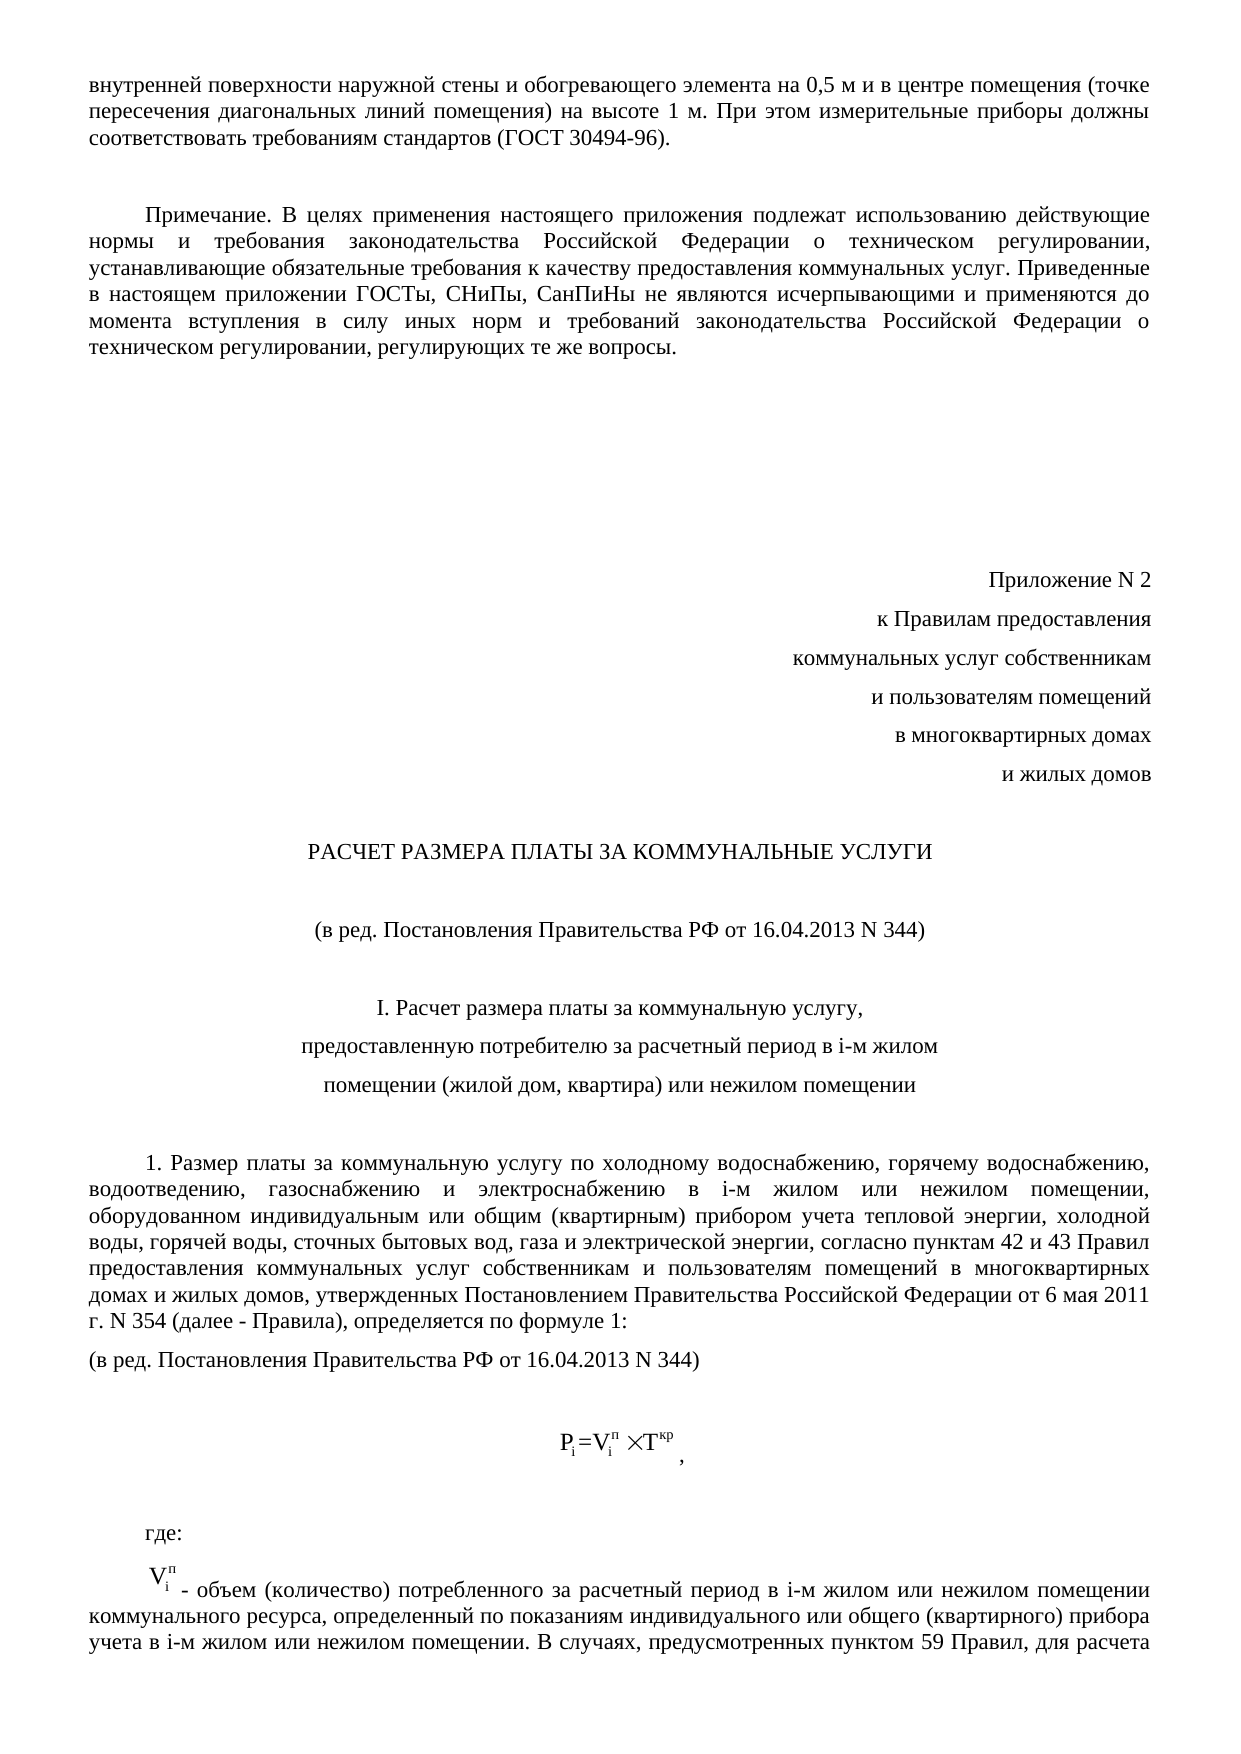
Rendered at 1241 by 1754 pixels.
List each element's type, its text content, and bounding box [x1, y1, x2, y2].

text где: [89, 1519, 1152, 1545]
text к Правилам предоставления [89, 605, 1152, 631]
text в многоквартирных домах [89, 722, 1152, 748]
text РАСЧЕТ РАЗМЕРА ПЛАТЫ ЗА КОММУНАЛЬНЫЕ УСЛУГИ [89, 838, 1152, 864]
text (в ред. Постановления Правительства РФ от 16.04.2013 N 344) [89, 1346, 1152, 1372]
text и пользователям помещений [89, 683, 1152, 709]
text Приложение N 2 [89, 566, 1152, 592]
text (в ред. Постановления Правительства РФ от 16.04.2013 N 344) [89, 916, 1152, 942]
text , [89, 1424, 1152, 1468]
text Примечание. В целях применения настоящего приложения подлежат использованию действующие нормы и требования законодательства Российской Федерации о техническом регулировании, устанавливающие обязательные требования к качеству предоставления коммунальных услуг. Приведенные в настоящем приложении ГОСТы, СНиПы, СанПиНы не являются исчерпывающими и применяются до момента вступления в силу иных норм и требований законодательства Российской Федерации о техническом регулировании, регулирующих те же вопросы. [89, 201, 1152, 359]
text коммунальных услуг собственникам [89, 644, 1152, 670]
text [89, 1558, 1152, 1655]
text 1. Размер платы за коммунальную услугу по холодному водоснабжению, горячему водоснабжению, водоотведению, газоснабжению и электроснабжению в i-м жилом или нежилом помещении, оборудованном индивидуальным или общим (квартирным) прибором учета тепловой энергии, холодной воды, горячей воды, сточных бытовых вод, газа и электрической энергии, согласно пунктам 42 и 43 Правил предоставления коммунальных услуг собственникам и пользователям помещений в многоквартирных домах и жилых домов, утвержденных Постановлением Правительства Российской Федерации от 6 мая 2011 г. N 354 (далее - Правила), определяется по формуле 1: [89, 1149, 1152, 1333]
text помещении (жилой дом, квартира) или нежилом помещении [89, 1071, 1152, 1098]
text и жилых домов [89, 760, 1152, 787]
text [89, 71, 1152, 150]
text предоставленную потребителю за расчетный период в i-м жилом [89, 1032, 1152, 1059]
text I. Расчет размера платы за коммунальную услугу, [89, 993, 1152, 1020]
